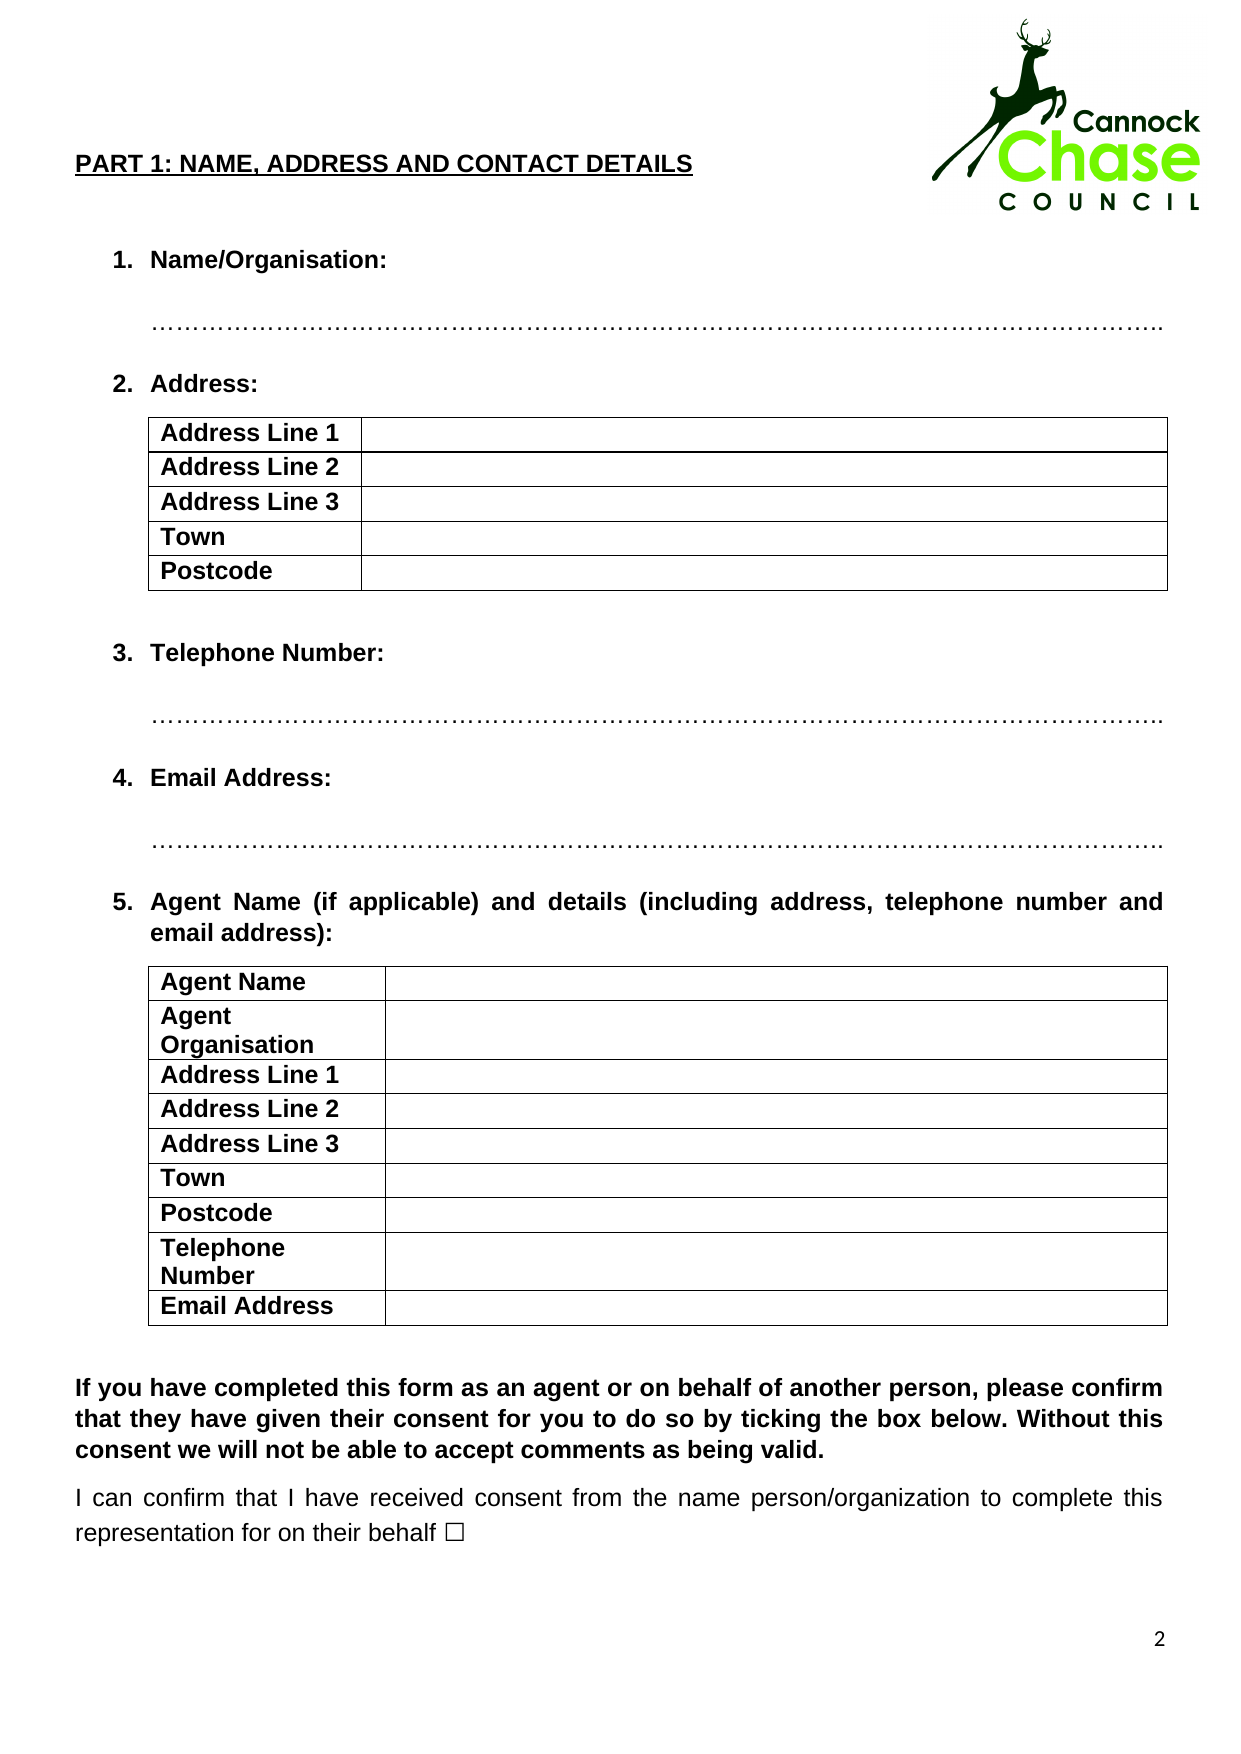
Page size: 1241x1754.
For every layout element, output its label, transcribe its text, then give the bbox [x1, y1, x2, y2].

table_cell [386, 1198, 1167, 1232]
list Name/Organisation: [112, 245, 1165, 274]
table_cell [386, 1233, 1167, 1290]
table_cell Town [149, 522, 361, 555]
table_cell Address Line 2 [149, 453, 361, 486]
list Email Address: [112, 763, 1165, 791]
picture [926, 14, 1208, 214]
table_cell Address Line 2 [149, 1094, 385, 1128]
table_cell Postcode [149, 556, 361, 590]
table_cell [386, 1164, 1167, 1197]
table_cell [386, 1129, 1167, 1162]
text PART 1: NAME, ADDRESS AND CONTACT DETAILS [75, 149, 926, 178]
table_cell Postcode [149, 1198, 385, 1232]
table_cell [386, 1001, 1167, 1059]
table_cell [362, 522, 1167, 555]
table_cell [362, 487, 1167, 521]
table_cell Email Address [149, 1291, 385, 1325]
text If you have completed this form as an agent or on behalf of another person, please confirm that they have given their consent for you to do so by ticking the box below. Without this consent we will not be able to accept comments as being valid. [75, 1373, 1165, 1464]
table_cell Address Line 3 [149, 487, 361, 521]
table_header Agent Name [149, 967, 385, 1000]
table_header [362, 418, 1167, 451]
table_cell Town [149, 1164, 385, 1197]
table_cell [362, 556, 1167, 590]
table_cell Address Line 1 [149, 1060, 385, 1093]
table_header Address Line 1 [149, 418, 361, 451]
list ………………………………………………………………………………………………………….. [150, 825, 1165, 853]
list ………………………………………………………………………………………………………….. [150, 701, 1165, 729]
table_cell [386, 1094, 1167, 1128]
list Address: [112, 369, 1165, 398]
text I can confirm that I have received consent from the name person/organization to complete this representation for on their behalf [75, 1483, 1165, 1548]
table_cell [386, 1291, 1167, 1325]
table_cell Address Line 3 [149, 1129, 385, 1162]
table_cell [362, 453, 1167, 486]
table_cell Telephone Number [149, 1233, 385, 1290]
list Agent Name (if applicable) and details (including address, telephone number and email address): [112, 887, 1165, 947]
list Telephone Number: [112, 638, 1165, 667]
list ………………………………………………………………………………………………………….. [150, 307, 1165, 336]
table_header [386, 967, 1167, 1000]
table_cell Agent Organisation [149, 1001, 385, 1059]
table_cell [386, 1060, 1167, 1093]
